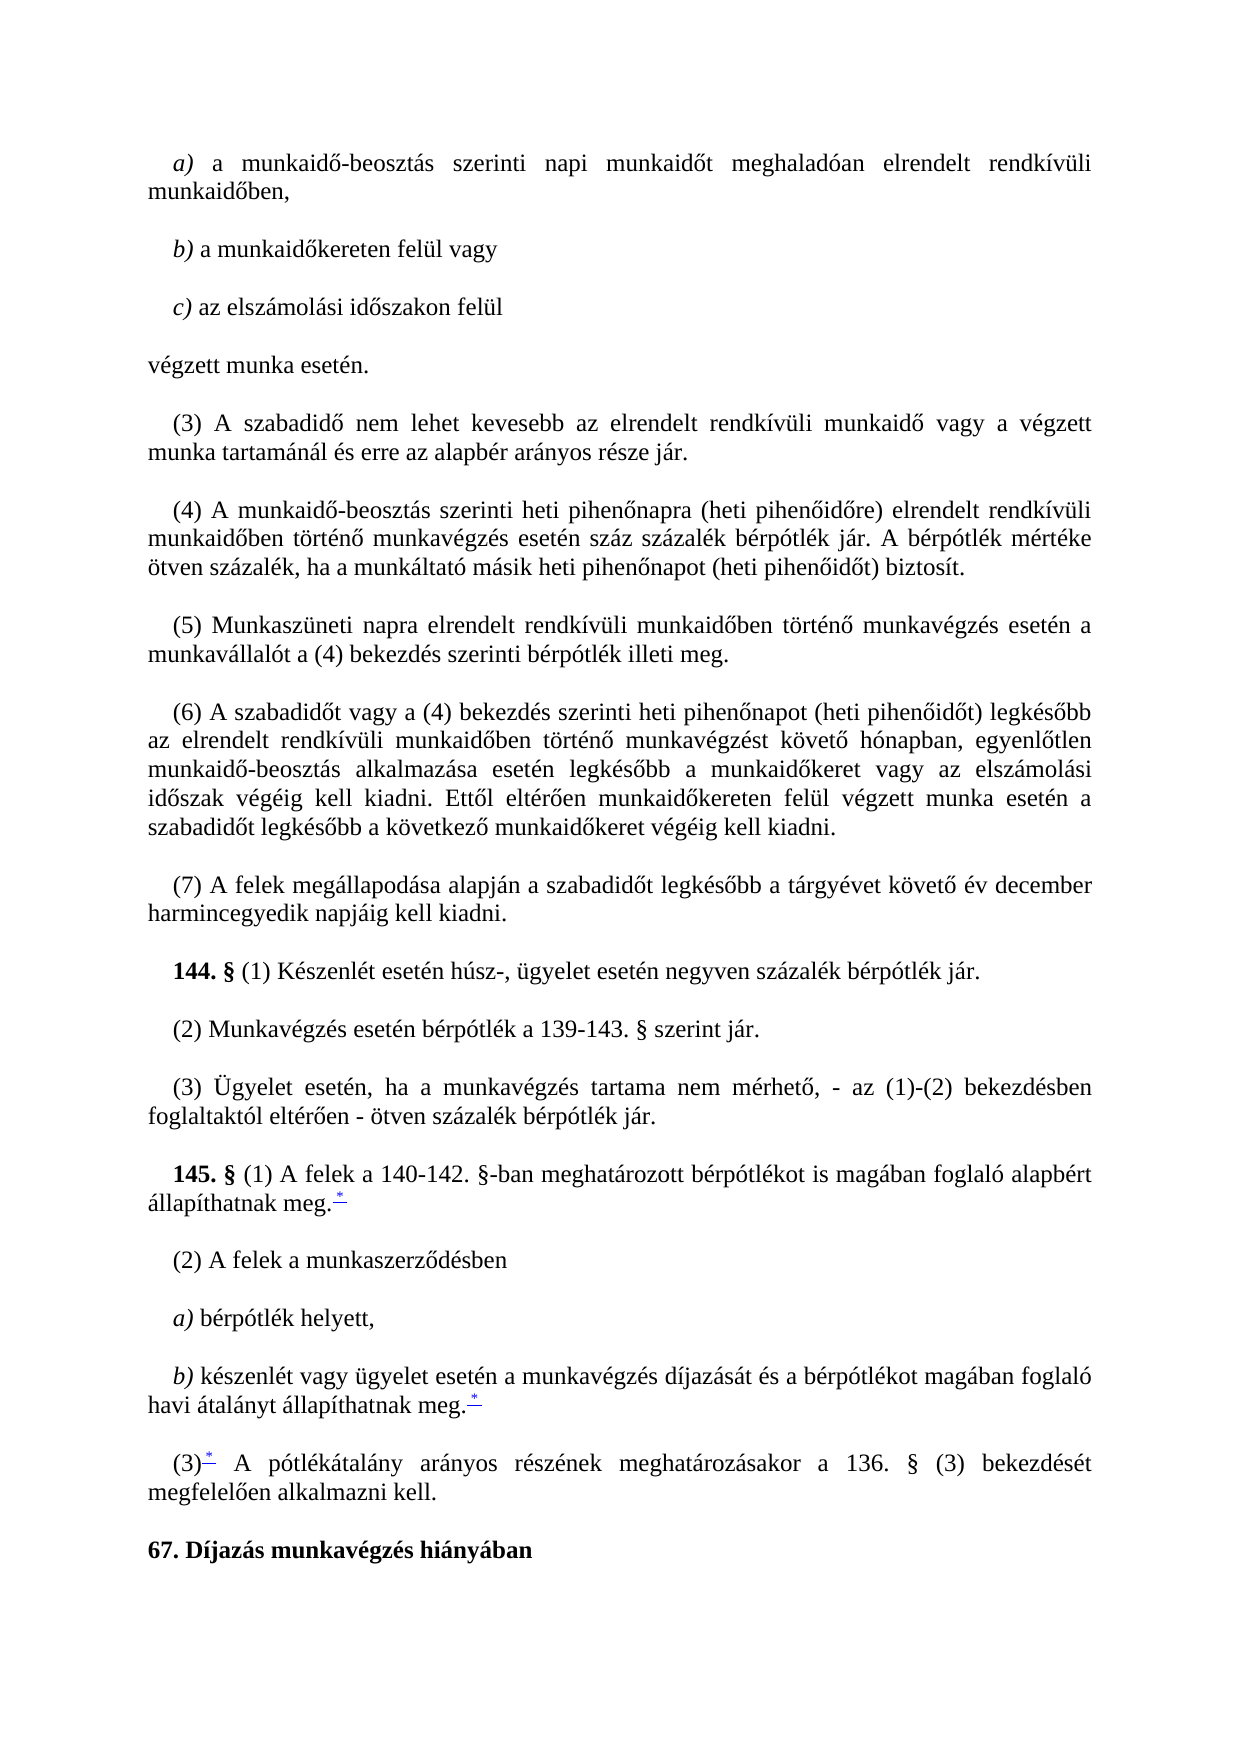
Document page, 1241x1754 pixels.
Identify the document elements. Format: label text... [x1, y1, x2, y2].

text (2) Munkavégzés esetén bérpótlék a 139-143. § szerint jár. [148, 1014, 1093, 1043]
text 145. § (1) A felek a 140-142. §-ban meghatározott bérpótlékot is magában foglaló alapbért állapíthatnak meg. * [148, 1159, 1093, 1216]
text a) bérpótlék helyett, [148, 1303, 1093, 1332]
text (3) * A pótlékátalány arányos részének meghatározásakor a 136. § (3) bekezdését megfelelően alkalmazni kell. [148, 1448, 1093, 1506]
text (3) Ügyelet esetén, ha a munkavégzés tartama nem mérhető, - az (1)-(2) bekezdésben foglaltaktól eltérően - ötven százalék bérpótlék jár. [148, 1072, 1093, 1130]
text 67. Díjazás munkavégzés hiányában [148, 1535, 1093, 1563]
text (2) A felek a munkaszerződésben [148, 1246, 1093, 1274]
text végzett munka esetén. [148, 350, 1093, 379]
text (7) A felek megállapodása alapján a szabadidőt legkésőbb a tárgyévet követő év december harmincegyedik napjáig kell kiadni. [148, 870, 1093, 927]
text b) készenlét vagy ügyelet esetén a munkavégzés díjazását és a bérpótlékot magában foglaló havi átalányt állapíthatnak meg. * [148, 1361, 1093, 1419]
text c) az elszámolási időszakon felül [148, 292, 1093, 321]
text (6) A szabadidőt vagy a (4) bekezdés szerinti heti pihenőnapot (heti pihenőidőt) legkésőbb az elrendelt rendkívüli munkaidőben történő munkavégzést követő hónapban, egyenlőtlen munkaidő-beosztás alkalmazása esetén legkésőbb a munkaidőkeret vagy az elszámolási időszak végéig kell kiadni. Ettől eltérően munkaidőkereten felül végzett munka esetén a szabadidőt legkésőbb a következő munkaidőkeret végéig kell kiadni. [148, 697, 1093, 841]
text (5) Munkaszüneti napra elrendelt rendkívüli munkaidőben történő munkavégzés esetén a munkavállalót a (4) bekezdés szerinti bérpótlék illeti meg. [148, 610, 1093, 668]
text (3) A szabadidő nem lehet kevesebb az elrendelt rendkívüli munkaidő vagy a végzett munka tartamánál és erre az alapbér arányos része jár. [148, 408, 1093, 466]
text a) a munkaidő-beosztás szerinti napi munkaidőt meghaladóan elrendelt rendkívüli munkaidőben, [148, 148, 1093, 205]
text 144. § (1) Készenlét esetén húsz-, ügyelet esetén negyven százalék bérpótlék jár. [148, 956, 1093, 985]
text (4) A munkaidő-beosztás szerinti heti pihenőnapra (heti pihenőidőre) elrendelt rendkívüli munkaidőben történő munkavégzés esetén száz százalék bérpótlék jár. A bérpótlék mértéke ötven százalék, ha a munkáltató másik heti pihenőnapot (heti pihenőidőt) biztosít. [148, 495, 1093, 581]
text b) a munkaidőkereten felül vagy [148, 234, 1093, 263]
